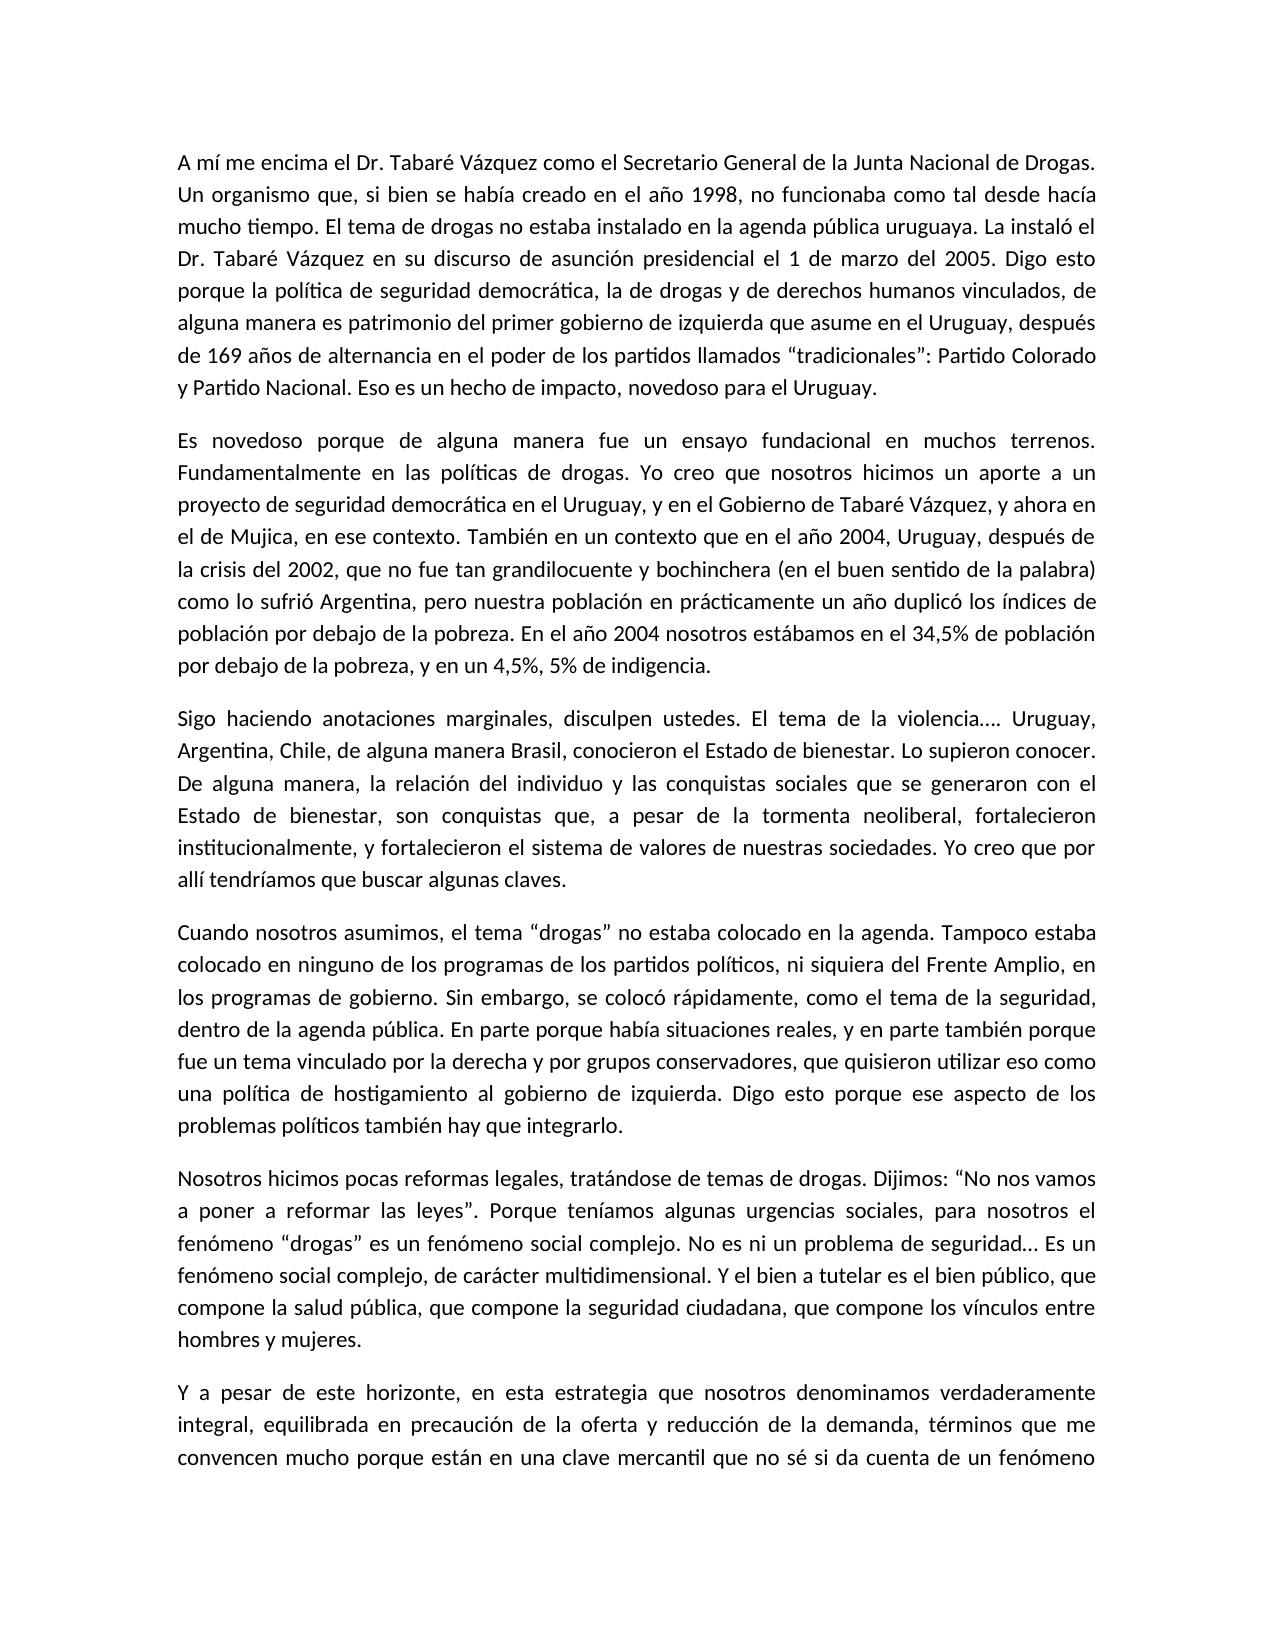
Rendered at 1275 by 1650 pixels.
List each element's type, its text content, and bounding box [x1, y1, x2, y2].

text A mí me encima el Dr. Tabaré Vázquez como el Secretario General de la Junta Nacional de Drogas. Un organismo que, si bien se había creado en el año 1998, no funcionaba como tal desde hacía mucho tiempo. El tema de drogas no estaba instalado en la agenda pública uruguaya. La instaló el Dr. Tabaré Vázquez en su discurso de asunción presidencial el 1 de marzo del 2005. Digo esto porque la política de seguridad democrática, la de drogas y de derechos humanos vinculados, de alguna manera es patrimonio del primer gobierno de izquierda que asume en el Uruguay, después de 169 años de alternancia en el poder de los partidos llamados “tradicionales”: Partido Colorado y Partido Nacional. Eso es un hecho de impacto, novedoso para el Uruguay. [177, 148, 1098, 401]
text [177, 1378, 1098, 1471]
text Nosotros hicimos pocas reformas legales, tratándose de temas de drogas. Dijimos: “No nos vamos a poner a reformar las leyes”. Porque teníamos algunas urgencias sociales, para nosotros el fenómeno “drogas” es un fenómeno social complejo. No es ni un problema de seguridad… Es un fenómeno social complejo, de carácter multidimensional. Y el bien a tutelar es el bien público, que compone la salud pública, que compone la seguridad ciudadana, que compone los vínculos entre hombres y mujeres. [177, 1164, 1098, 1353]
text Cuando nosotros asumimos, el tema “drogas” no estaba colocado en la agenda. Tampoco estaba colocado en ninguno de los programas de los partidos políticos, ni siquiera del Frente Amplio, en los programas de gobierno. Sin embargo, se colocó rápidamente, como el tema de la seguridad, dentro de la agenda pública. En parte porque había situaciones reales, y en parte también porque fue un tema vinculado por la derecha y por grupos conservadores, que quisieron utilizar eso como una política de hostigamiento al gobierno de izquierda. Digo esto porque ese aspecto de los problemas políticos también hay que integrarlo. [177, 918, 1098, 1139]
text Es novedoso porque de alguna manera fue un ensayo fundacional en muchos terrenos. Fundamentalmente en las políticas de drogas. Yo creo que nosotros hicimos un aporte a un proyecto de seguridad democrática en el Uruguay, y en el Gobierno de Tabaré Vázquez, y ahora en el de Mujica, en ese contexto. También en un contexto que en el año 2004, Uruguay, después de la crisis del 2002, que no fue tan grandilocuente y bochinchera (en el buen sentido de la palabra) como lo sufrió Argentina, pero nuestra población en prácticamente un año duplicó los índices de población por debajo de la pobreza. En el año 2004 nosotros estábamos en el 34,5% de población por debajo de la pobreza, y en un 4,5%, 5% de indigencia. [177, 426, 1098, 679]
text Sigo haciendo anotaciones marginales, disculpen ustedes. El tema de la violencia…. Uruguay, Argentina, Chile, de alguna manera Brasil, conocieron el Estado de bienestar. Lo supieron conocer. De alguna manera, la relación del individuo y las conquistas sociales que se generaron con el Estado de bienestar, son conquistas que, a pesar de la tormenta neoliberal, fortalecieron institucionalmente, y fortalecieron el sistema de valores de nuestras sociedades. Yo creo que por allí tendríamos que buscar algunas claves. [177, 704, 1098, 893]
